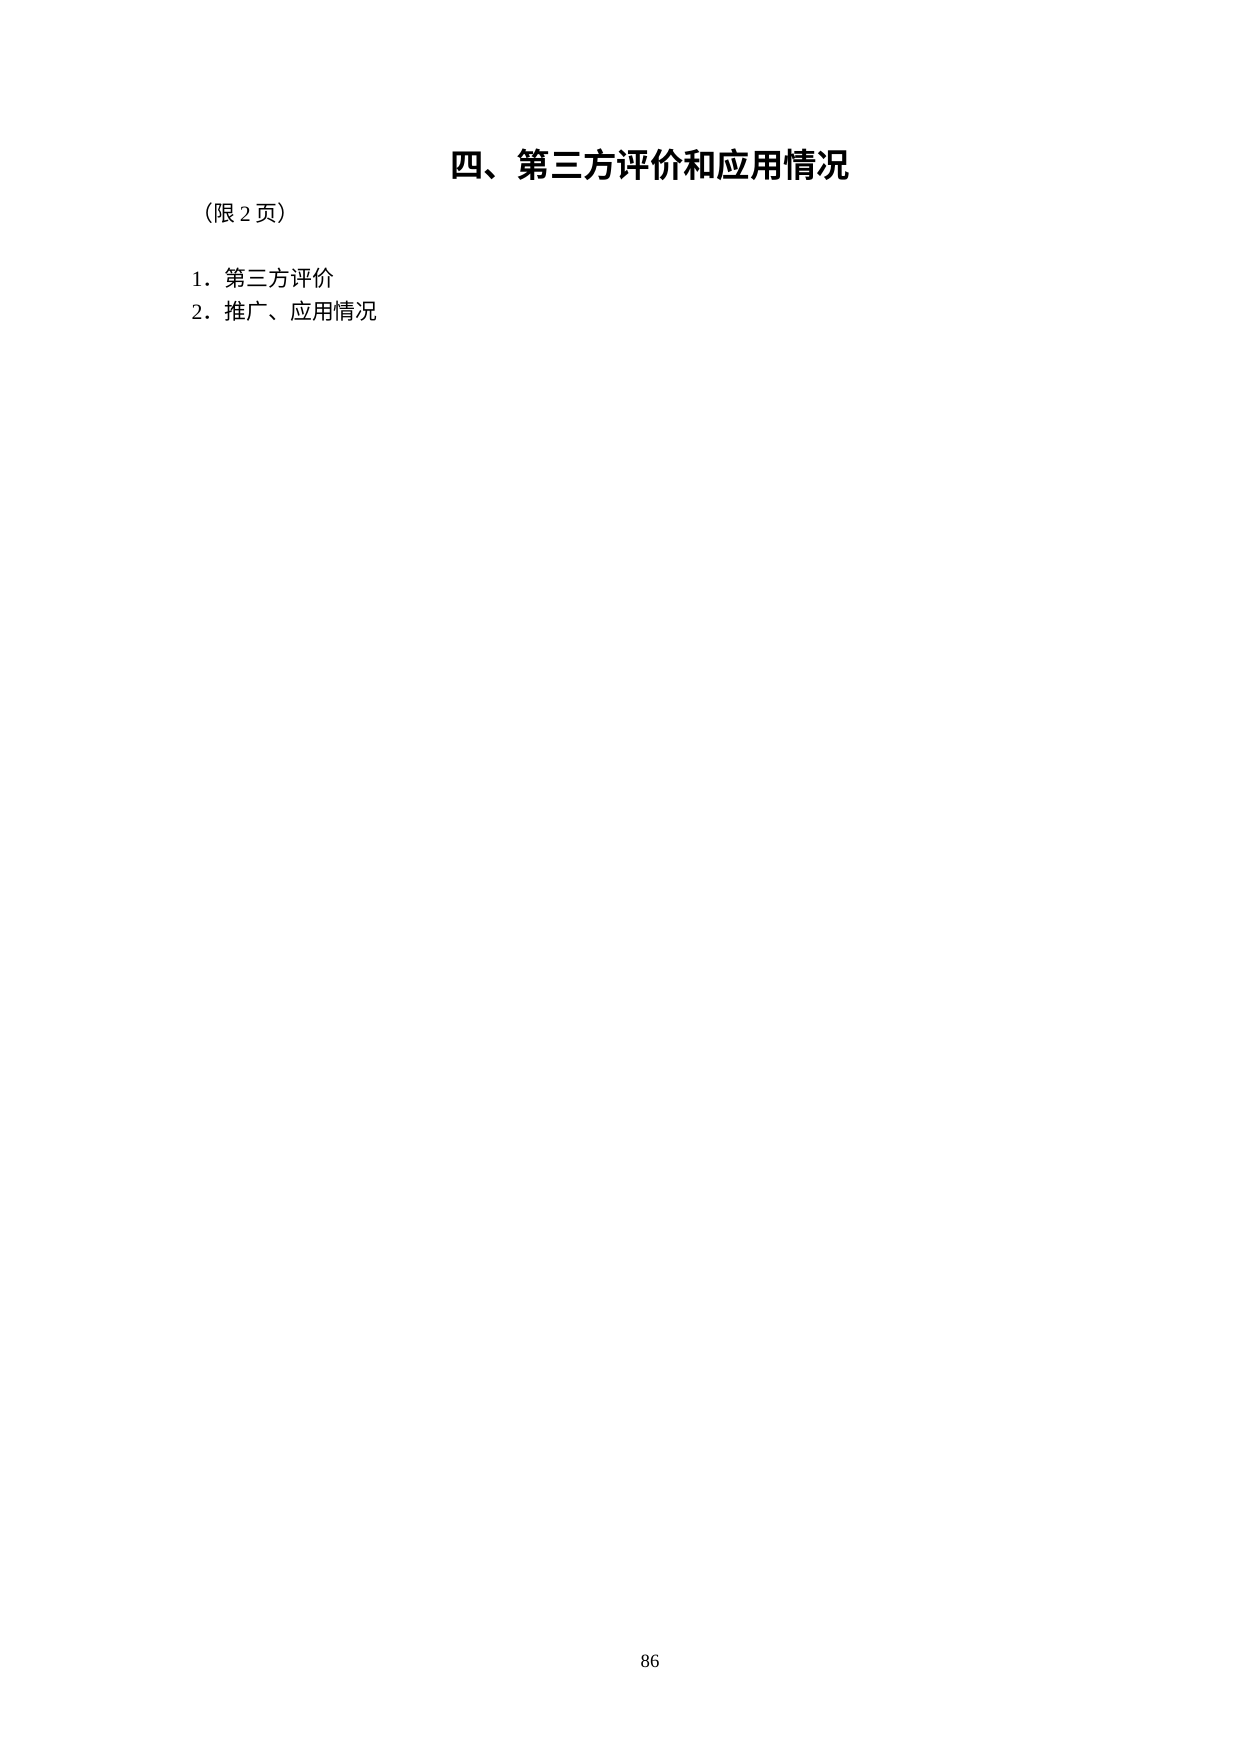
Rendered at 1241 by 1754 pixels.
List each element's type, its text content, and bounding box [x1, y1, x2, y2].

subtitle 四、第三方评价和应用情况 [148, 131, 1152, 196]
text （限2页） [148, 196, 1152, 228]
text 2．推广、应用情况 [148, 293, 1152, 326]
text 1．第三方评价 [148, 261, 1152, 293]
